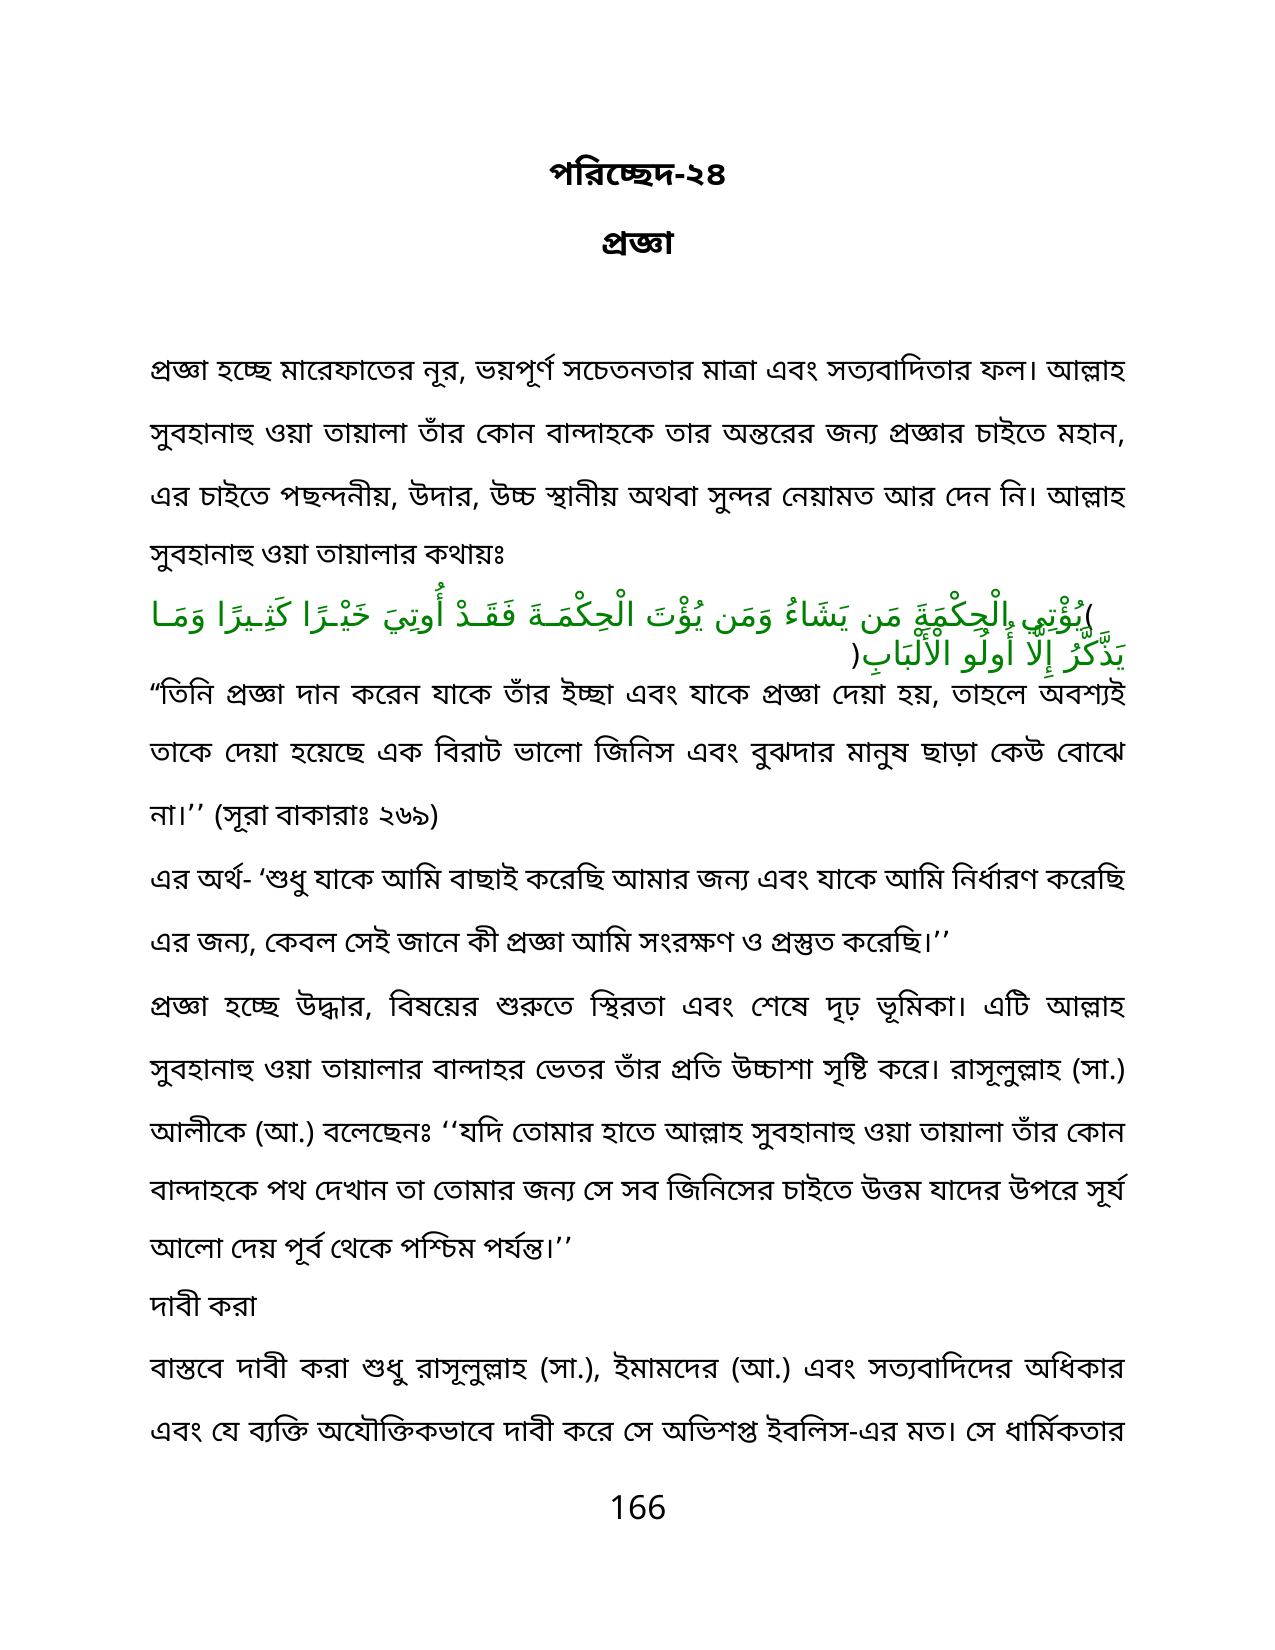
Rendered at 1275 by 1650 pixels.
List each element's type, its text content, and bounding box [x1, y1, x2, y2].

text পরিচ্ছেদ-২৪ [150, 150, 1125, 199]
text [150, 1348, 1125, 1453]
text )يُؤْتِي الْحِكْمَةَ مَن يَشَاءُ وَمَن يُؤْتَ الْحِكْمَةَ فَقَدْ أُوتِيَ خَيْرًا كَثِيرًا وَمَا يَذَّكَّرُ إِلَّا أُولُو الْأَلْبَابِ( [150, 595, 1125, 673]
text প্রজ্ঞা হচ্ছে মারেফাতের নূর, ভয়পূর্ণ সচেতনতার মাত্রা এবং সত্যবাদিতার ফল। আল্লাহ সুবহানাহু ওয়া তায়ালা তাঁর কোন বান্দাহকে তার অন্তরের জন্য প্রজ্ঞার চাইতে মহান, এর চাইতে পছন্দনীয়, উদার, উচ্চ স্থানীয় অথবা সুন্দর নেয়ামত আর দেন নি। আল্লাহ সুবহানাহু ওয়া তায়ালার কথায়ঃ [150, 349, 1125, 576]
text এর অর্থ- ‘শুধু যাকে আমি বাছাই করেছি আমার জন্য এবং যাকে আমি নির্ধারণ করেছি এর জন্য, কেবল সেই জানে কী প্রজ্ঞা আমি সংরক্ষণ ও প্রস্তুত করেছি।’’ [150, 858, 1125, 964]
text দাবী করা [150, 1290, 1125, 1328]
text ‘‘তিনি প্রজ্ঞা দান করেন যাকে তাঁর ইচ্ছা এবং যাকে প্রজ্ঞা দেয়া হয়, তাহলে অবশ্যই তাকে দেয়া হয়েছে এক বিরাট ভালো জিনিস এবং বুঝদার মানুষ ছাড়া কেউ বোঝে না।’’ (সূরা বাকারাঃ ২৬৯) [150, 673, 1125, 837]
text প্রজ্ঞা হচ্ছে উদ্ধার, বিষয়ের শুরুতে স্থিরতা এবং শেষে দৃঢ় ভূমিকা। এটি আল্লাহ সুবহানাহু ওয়া তায়ালার বান্দাহর ভেতর তাঁর প্রতি উচ্চাশা সৃষ্টি করে। রাসূলুল্লাহ (সা.) আলীকে (আ.) বলেছেনঃ ‘‘যদি তোমার হাতে আল্লাহ সুবহানাহু ওয়া তায়ালা তাঁর কোন বান্দাহকে পথ দেখান তা তোমার জন্য সে সব জিনিসের চাইতে উত্তম যাদের উপরে সূর্য আলো দেয় পূর্ব থেকে পশ্চিম পর্যন্ত।’’ [150, 986, 1125, 1270]
text প্রজ্ঞা [150, 224, 1125, 268]
